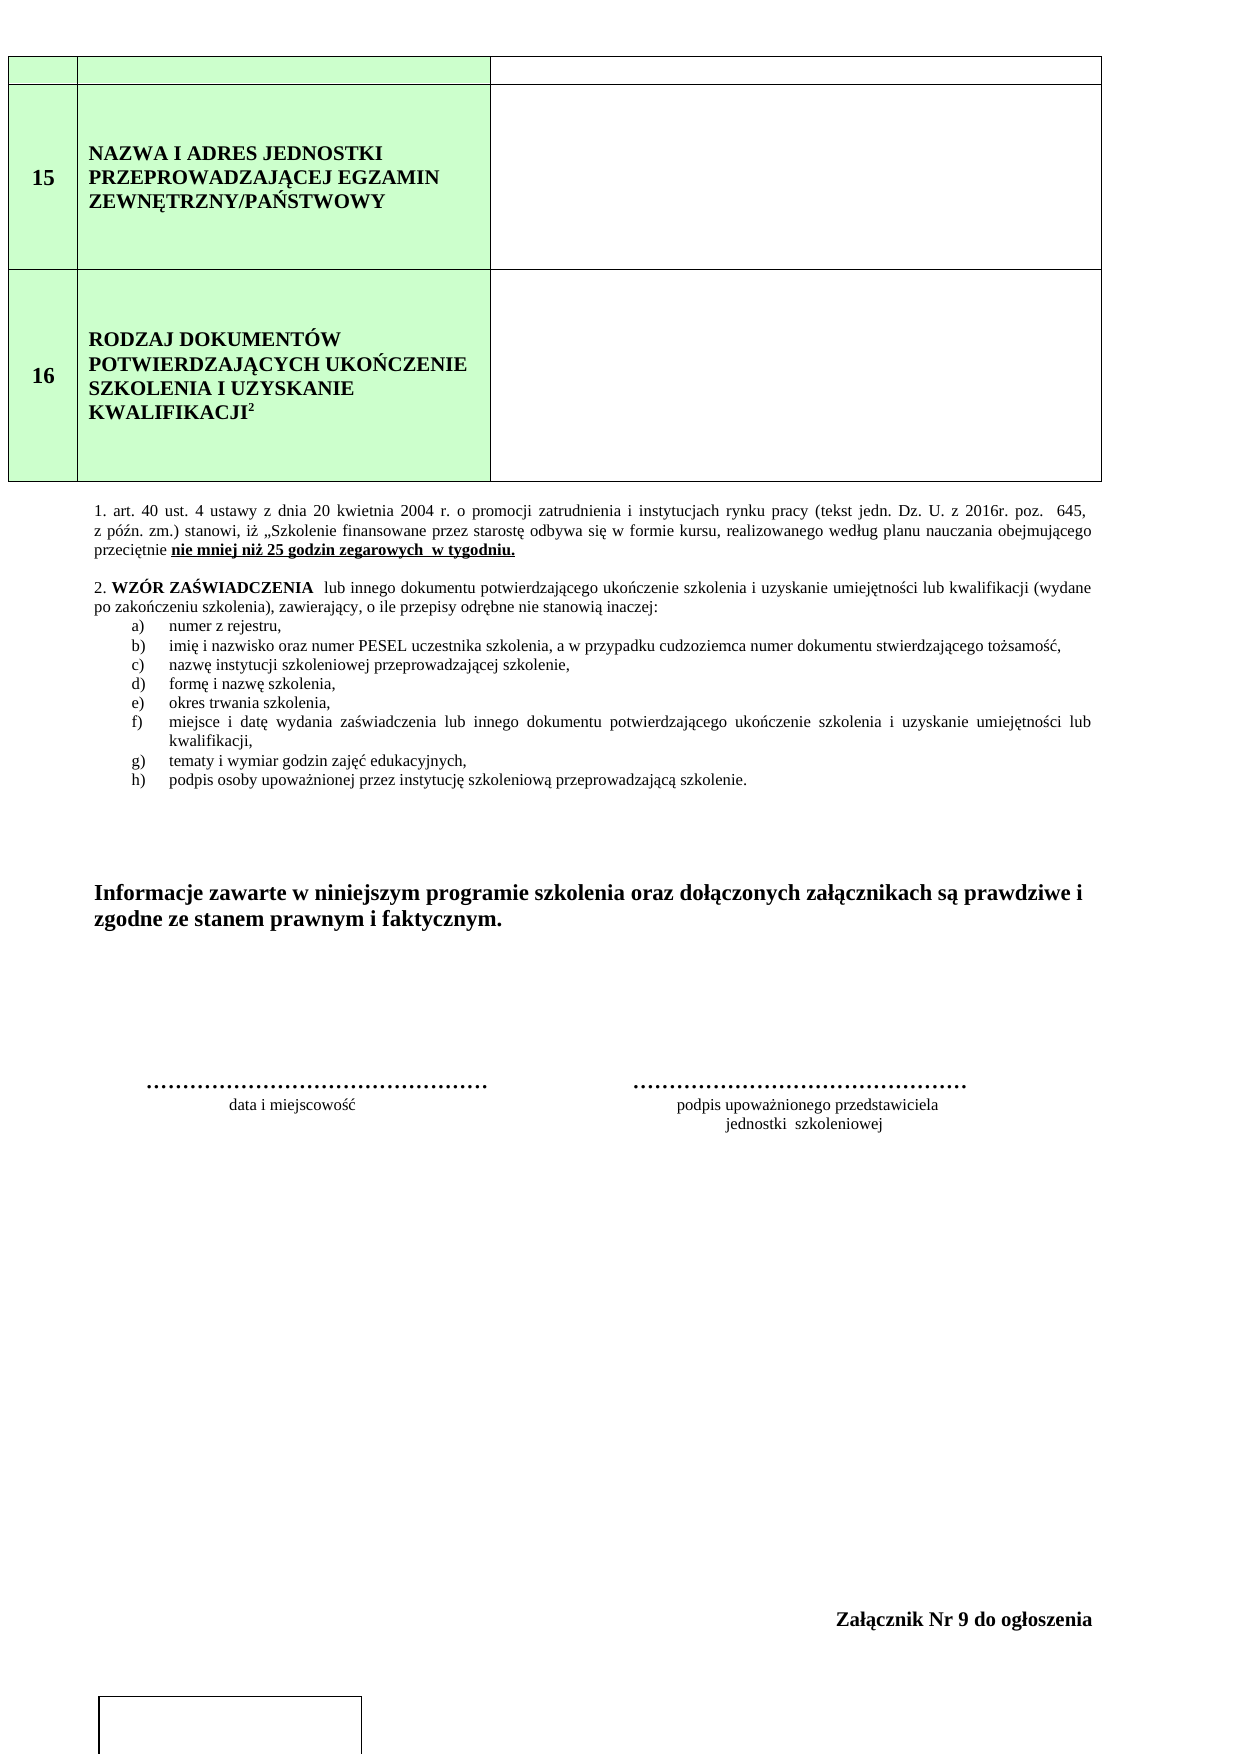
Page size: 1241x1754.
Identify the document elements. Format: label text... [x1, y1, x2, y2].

list podpis osoby upoważnionej przez instytucję szkoleniową przeprowadzającą szkolenie. [131, 769, 1092, 789]
text jednostki szkoleniowej [684, 1114, 1092, 1133]
list formę i nazwę szkolenia, [131, 674, 1092, 693]
list numer z rejestru, [131, 616, 1092, 635]
table_cell [491, 57, 1101, 83]
list nazwę instytucji szkoleniowej przeprowadzającej szkolenie, [131, 654, 1092, 674]
list okres trwania szkolenia, [131, 693, 1092, 712]
table_cell 15 [9, 85, 77, 269]
table_cell [491, 270, 1101, 481]
text 2. WZÓR ZAŚWIADCZENIA lub innego dokumentu potwierdzającego ukończenie szkolenia i uzyskanie umiejętności lub kwalifikacji (wydane po zakończeniu szkolenia), zawierający, o ile przepisy odrębne nie stanowią inaczej: [94, 578, 1092, 616]
text data i miejscowość podpis upoważnionego przedstawiciela [146, 1094, 1092, 1114]
list tematy i wymiar godzin zajęć edukacyjnych, [131, 750, 1092, 769]
text 1. art. 40 ust. 4 ustawy z dnia 20 kwietnia 2004 r. o promocji zatrudnienia i instytucjach rynku pracy (tekst jedn. Dz. U. z 2016r. poz. 645, z późn. zm.) stanowi, iż „Szkolenie finansowane przez starostę odbywa się w formie kursu, realizowanego według planu nauczania obejmującego przeciętnie nie mniej niż 25 godzin zegarowych w tygodniu. [94, 501, 1092, 559]
text Informacje zawarte w niniejszym programie szkolenia oraz dołączonych załącznikach są prawdziwe i zgodne ze stanem prawnym i faktycznym. [94, 879, 1137, 932]
table_cell NAZWA I ADRES JEDNOSTKI PRZEPROWADZAJĄCEJ EGZAMIN ZEWNĘTRZNY/PAŃSTWOWY [78, 85, 490, 269]
table_cell 16 [9, 270, 77, 481]
table_cell [491, 85, 1101, 269]
text ............................................... .............................................. [94, 1061, 1092, 1094]
list miejsce i datę wydania zaświadczenia lub innego dokumentu potwierdzającego ukończenie szkolenia i uzyskanie umiejętności lub kwalifikacji, [131, 712, 1092, 750]
text Załącznik Nr 9 do ogłoszenia [94, 1595, 1092, 1635]
list imię i nazwisko oraz numer PESEL uczestnika szkolenia, a w przypadku cudzoziemca numer dokumentu stwierdzającego tożsamość, [131, 635, 1092, 654]
table_cell 14 [9, 57, 77, 83]
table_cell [78, 57, 490, 83]
table_cell RODZAJ DOKUMENTÓW POTWIERDZAJĄCYCH UKOŃCZENIE SZKOLENIA I UZYSKANIE KWALIFIKACJI2 [78, 270, 490, 481]
